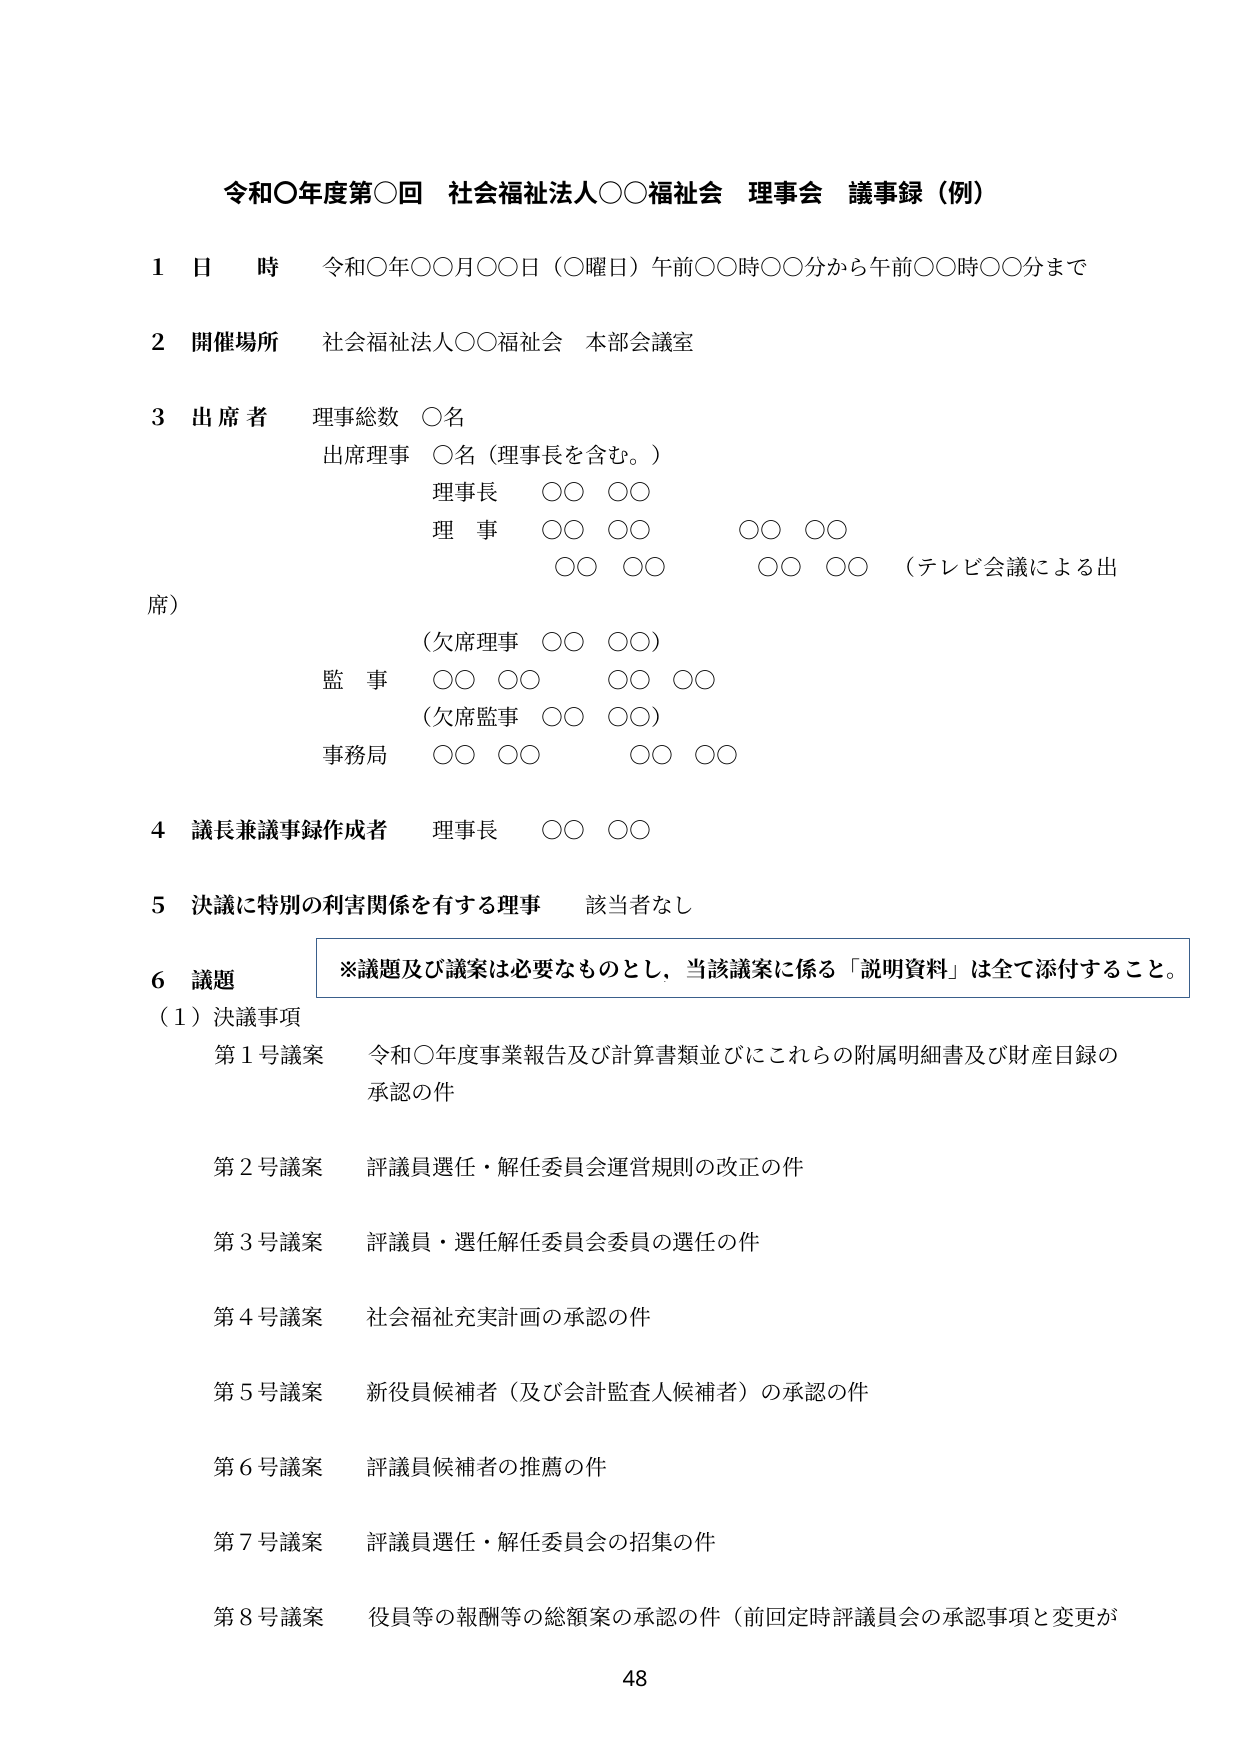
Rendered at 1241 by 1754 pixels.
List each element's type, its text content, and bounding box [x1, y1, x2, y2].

text 第５号議案 新役員候補者（及び会計監査人候補者）の承認の件 [148, 1372, 1122, 1410]
text ６ 議題 [148, 960, 316, 997]
text ４ 議長兼議事録作成者 理事長 ○○ ○○ [148, 810, 1122, 847]
text 第１号議案 令和○年度事業報告及び計算書類並びにこれらの附属明細書及び財産目録の承認の件 [148, 1035, 1122, 1110]
text ６ 議題 [317, 960, 1122, 997]
text 出席理事 ○名（理事長を含む。） [148, 435, 1122, 472]
text （欠席理事 ○○ ○○） [148, 622, 1122, 660]
text 第２号議案 評議員選任・解任委員会運営規則の改正の件 [148, 1147, 1122, 1185]
text 令和〇年度第○回 社会福祉法人○○福祉会 理事会 議事録（例） [148, 172, 1122, 210]
text 第７号議案 評議員選任・解任委員会の招集の件 [148, 1522, 1122, 1560]
text 理事長 ○○ ○○ [148, 472, 1122, 510]
text 事務局 ○○ ○○ ○○ ○○ [148, 735, 1122, 772]
text （１）決議事項 [148, 997, 1122, 1035]
text 第３号議案 評議員・選任解任委員会委員の選任の件 [148, 1222, 1122, 1260]
text ○○ ○○ ○○ ○○ （テレビ会議による出席） [148, 547, 1122, 622]
text 監 事 ○○ ○○ ○○ ○○ [148, 660, 1122, 697]
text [191, 1597, 1122, 1635]
text ２ 開催場所 社会福祉法人○○福祉会 本部会議室 [148, 322, 1122, 360]
text 第４号議案 社会福祉充実計画の承認の件 [148, 1297, 1122, 1335]
text （欠席監事 ○○ ○○） [148, 697, 1122, 735]
text 理 事 ○○ ○○ ○○ ○○ [148, 510, 1122, 547]
text ３ 出 席 者 理事総数 ○名 [148, 397, 1122, 435]
text ５ 決議に特別の利害関係を有する理事 該当者なし [148, 885, 1122, 922]
text １ 日 時 令和〇年○○月○○日（○曜日）午前○○時○○分から午前○○時○○分まで [148, 247, 1122, 285]
text 第６号議案 評議員候補者の推薦の件 [148, 1447, 1122, 1485]
